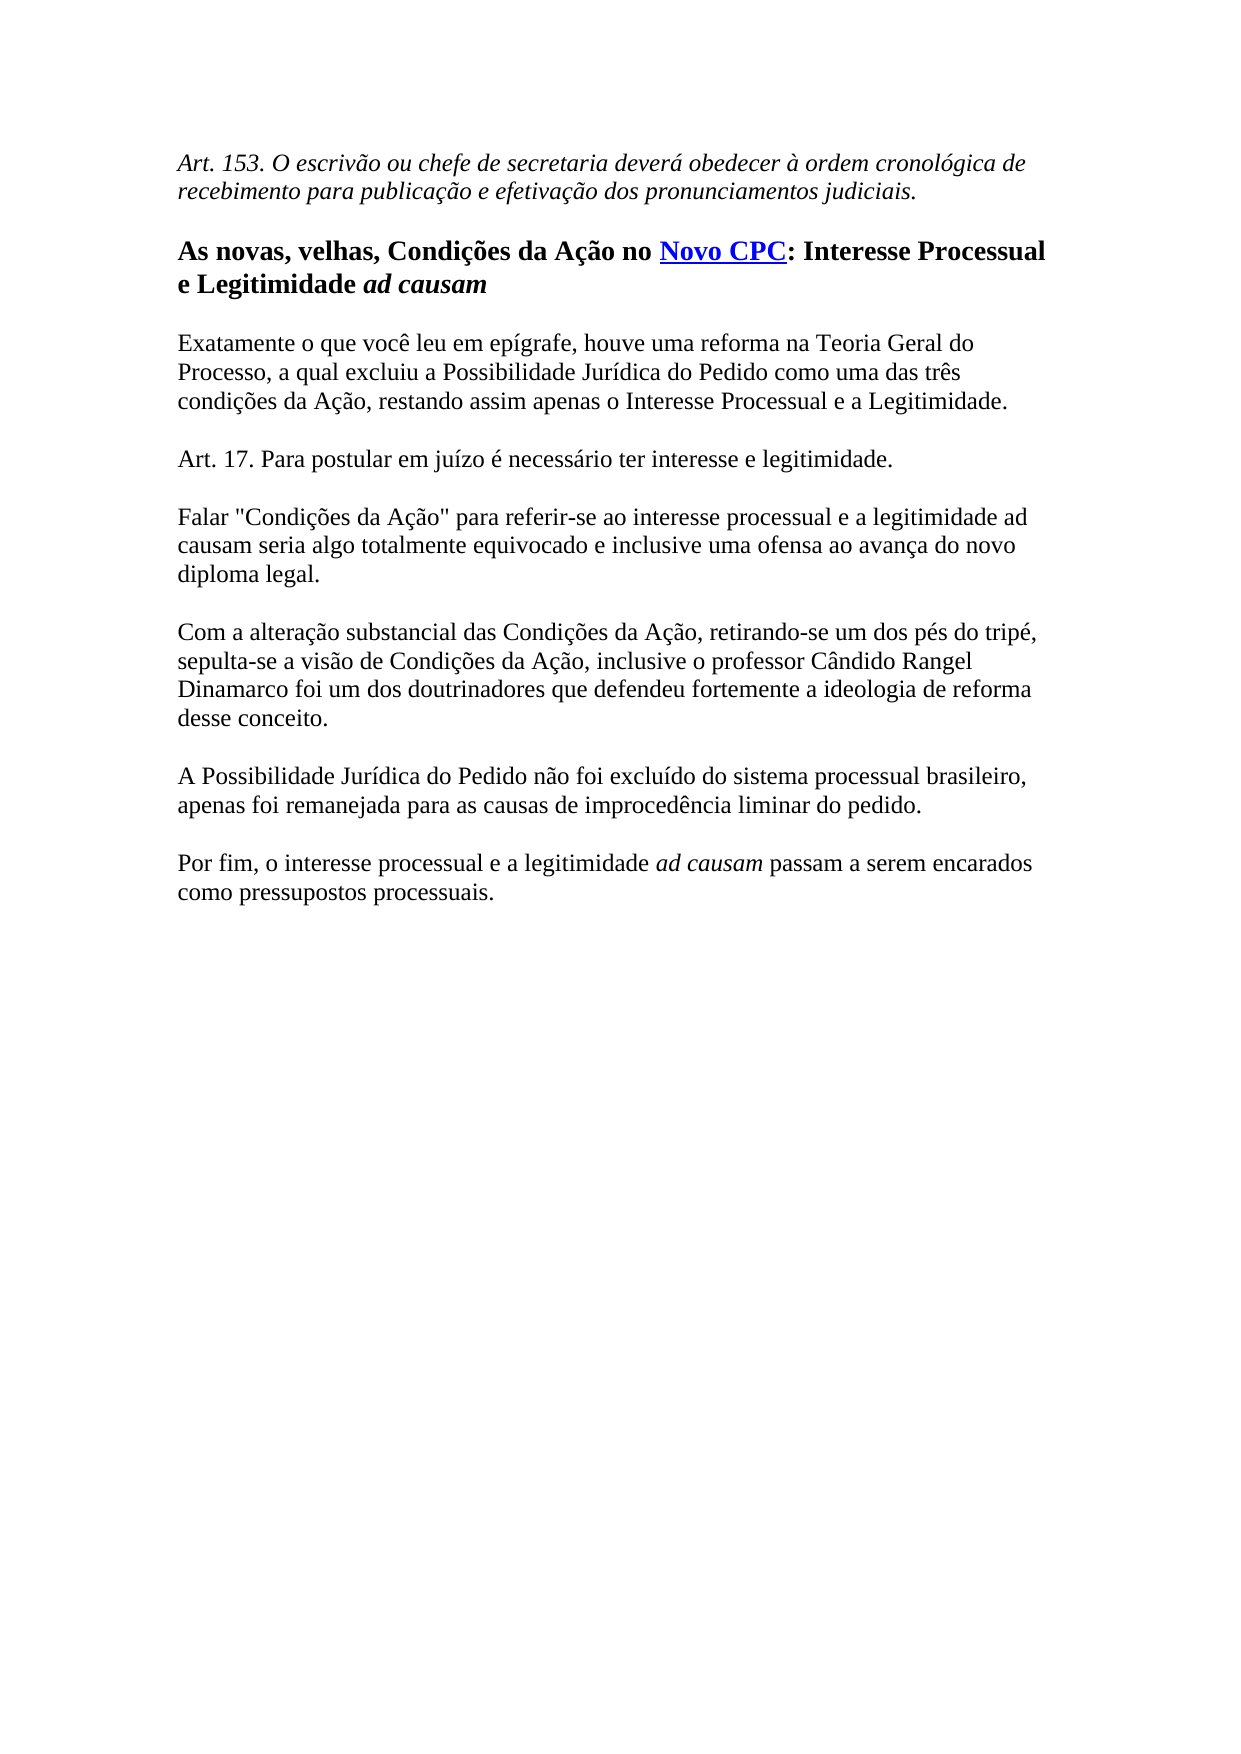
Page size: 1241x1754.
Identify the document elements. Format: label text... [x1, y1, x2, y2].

text Por fim, o interesse processual e a legitimidade ad causam passam a serem encarados como pressupostos processuais. [177, 848, 1063, 905]
text Art. 153. O escrivão ou chefe de secretaria deverá obedecer à ordem cronológica de recebimento para publicação e efetivação dos pronunciamentos judiciais. [177, 148, 1063, 205]
text Falar "Condições da Ação" para referir-se ao interesse processual e a legitimidade ad causam seria algo totalmente equivocado e inclusive uma ofensa ao avança do novo diploma legal. [177, 502, 1063, 588]
text Com a alteração substancial das Condições da Ação, retirando-se um dos pés do tripé, sepulta-se a visão de Condições da Ação, inclusive o professor Cândido Rangel Dinamarco foi um dos doutrinadores que defendeu fortemente a ideologia de reforma desse conceito. [177, 617, 1063, 732]
text Art. 17. Para postular em juízo é necessário ter interesse e legitimidade. [177, 444, 1063, 472]
text Exatamente o que você leu em epígrafe, houve uma reforma na Teoria Geral do Processo, a qual excluiu a Possibilidade Jurídica do Pedido como uma das três condições da Ação, restando assim apenas o Interesse Processual e a Legitimidade. [177, 328, 1063, 414]
text A Possibilidade Jurídica do Pedido não foi excluído do sistema processual brasileiro, apenas foi remanejada para as causas de improcedência liminar do pedido. [177, 761, 1063, 819]
text As novas, velhas, Condições da Ação no Novo CPC: Interesse Processual e Legitimidade ad causam [177, 234, 1063, 299]
